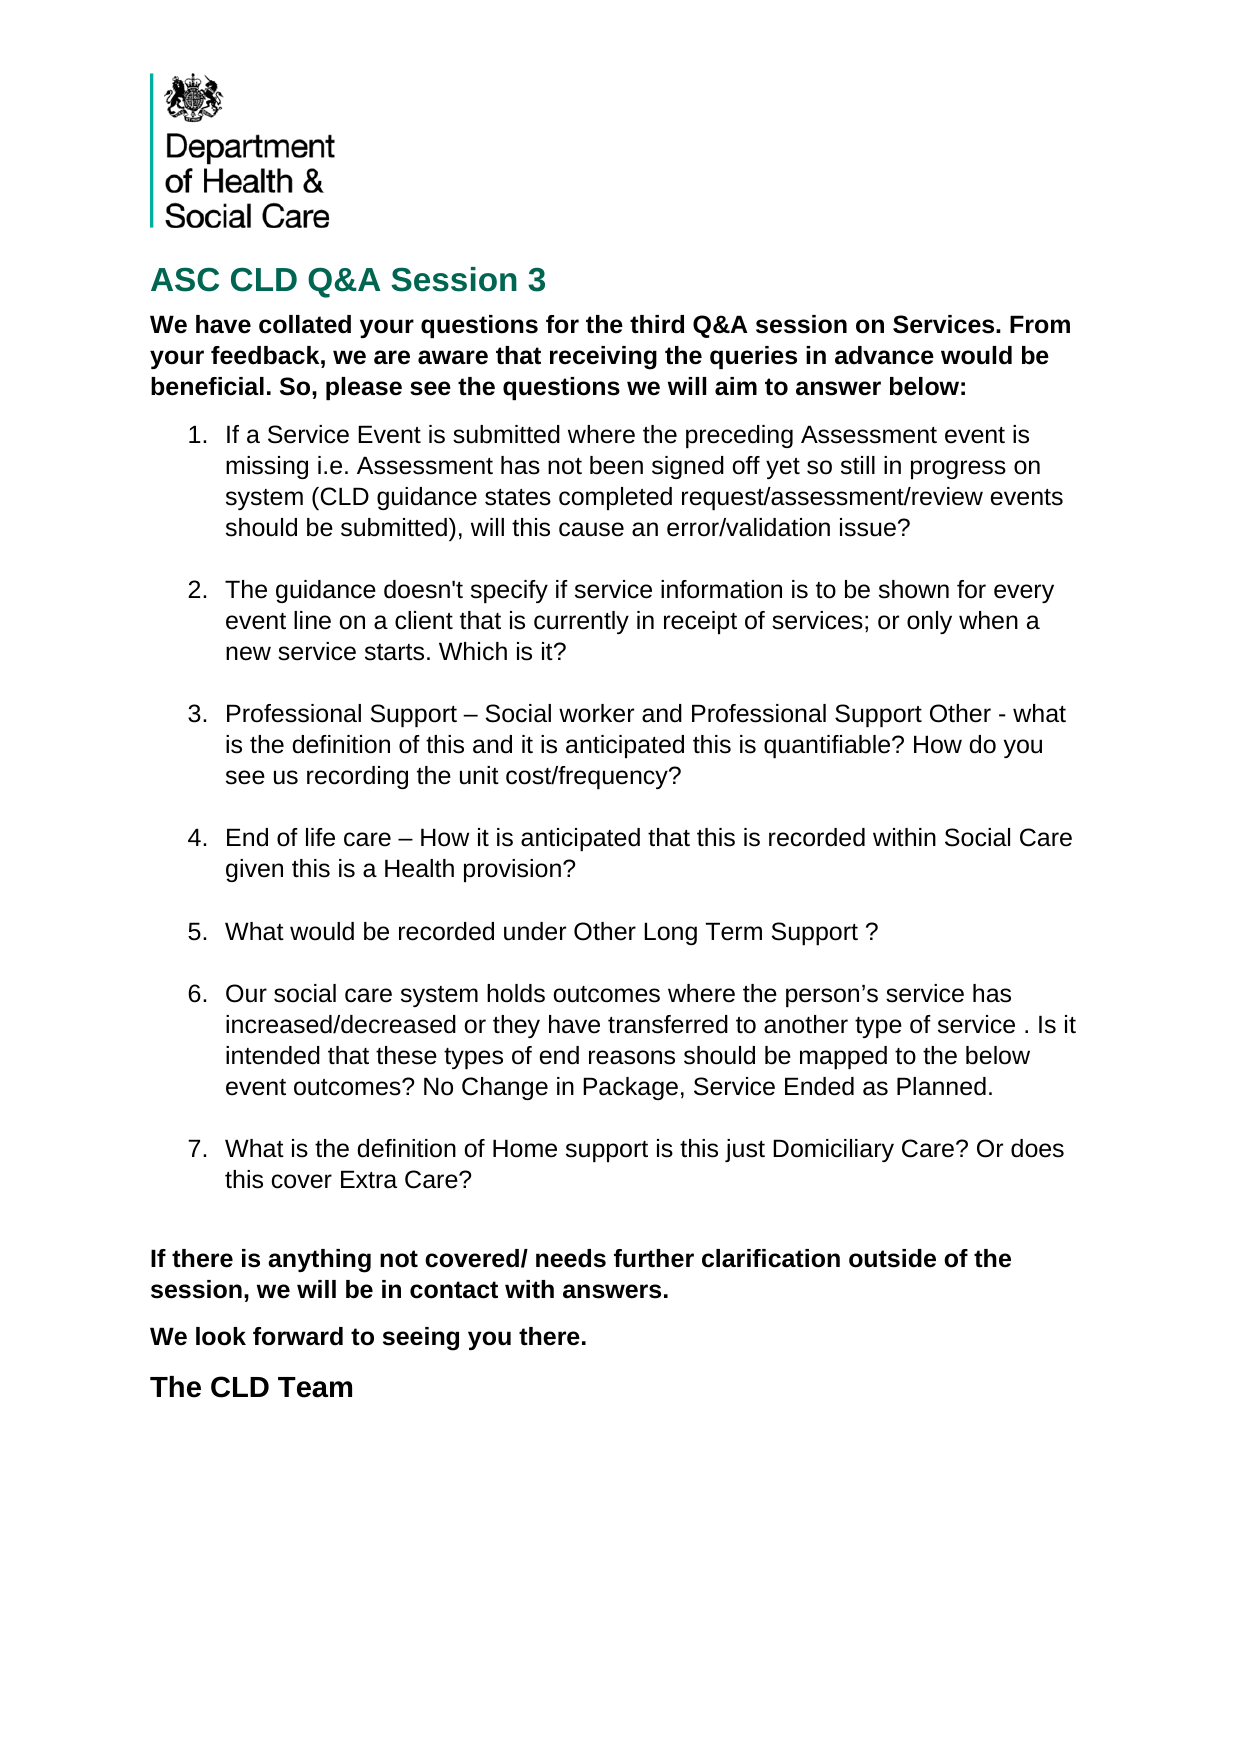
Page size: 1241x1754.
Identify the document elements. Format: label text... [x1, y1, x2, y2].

text We look forward to seeing you there. [150, 1322, 1090, 1351]
list Professional Support – Social worker and Professional Support Other - what is the definition of this and it is anticipated this is quantifiable? How do you see us recording the unit cost/frequency? [187, 699, 1090, 790]
list If a Service Event is submitted where the preceding Assessment event is missing i.e. Assessment has not been signed off yet so still in progress on system (CLD guidance states completed request/assessment/review events should be submitted), will this cause an error/validation issue? [187, 420, 1090, 542]
picture [150, 73, 335, 228]
list End of life care – How it is anticipated that this is recorded within Social Care given this is a Health provision? [187, 823, 1090, 883]
list What is the definition of Home support is this just Domiciliary Care? Or does this cover Extra Care? [187, 1134, 1090, 1194]
list The guidance doesn't specify if service information is to be shown for every event line on a client that is currently in receipt of services; or only when a new service starts. Which is it? [187, 575, 1090, 666]
text If there is anything not covered/ needs further clarification outside of the session, we will be in contact with answers. [150, 1244, 1090, 1303]
list Our social care system holds outcomes where the person’s service has increased/decreased or they have transferred to another type of service . Is it intended that these types of end reasons should be mapped to the below event outcomes? No Change in Package, Service Ended as Planned. [187, 979, 1090, 1101]
list What would be recorded under Other Long Term Support ? [187, 917, 1090, 945]
text ASC CLD Q&A Session 3 [323, 268, 1090, 298]
text ASC CLD Q&A Session 3 [150, 268, 325, 298]
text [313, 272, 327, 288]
text We have collated your questions for the third Q&A session on Services. From your feedback, we are aware that receiving the queries in advance would be beneficial. So, please see the questions we will aim to answer below: [150, 310, 1090, 401]
text The CLD Team [150, 1370, 1090, 1404]
